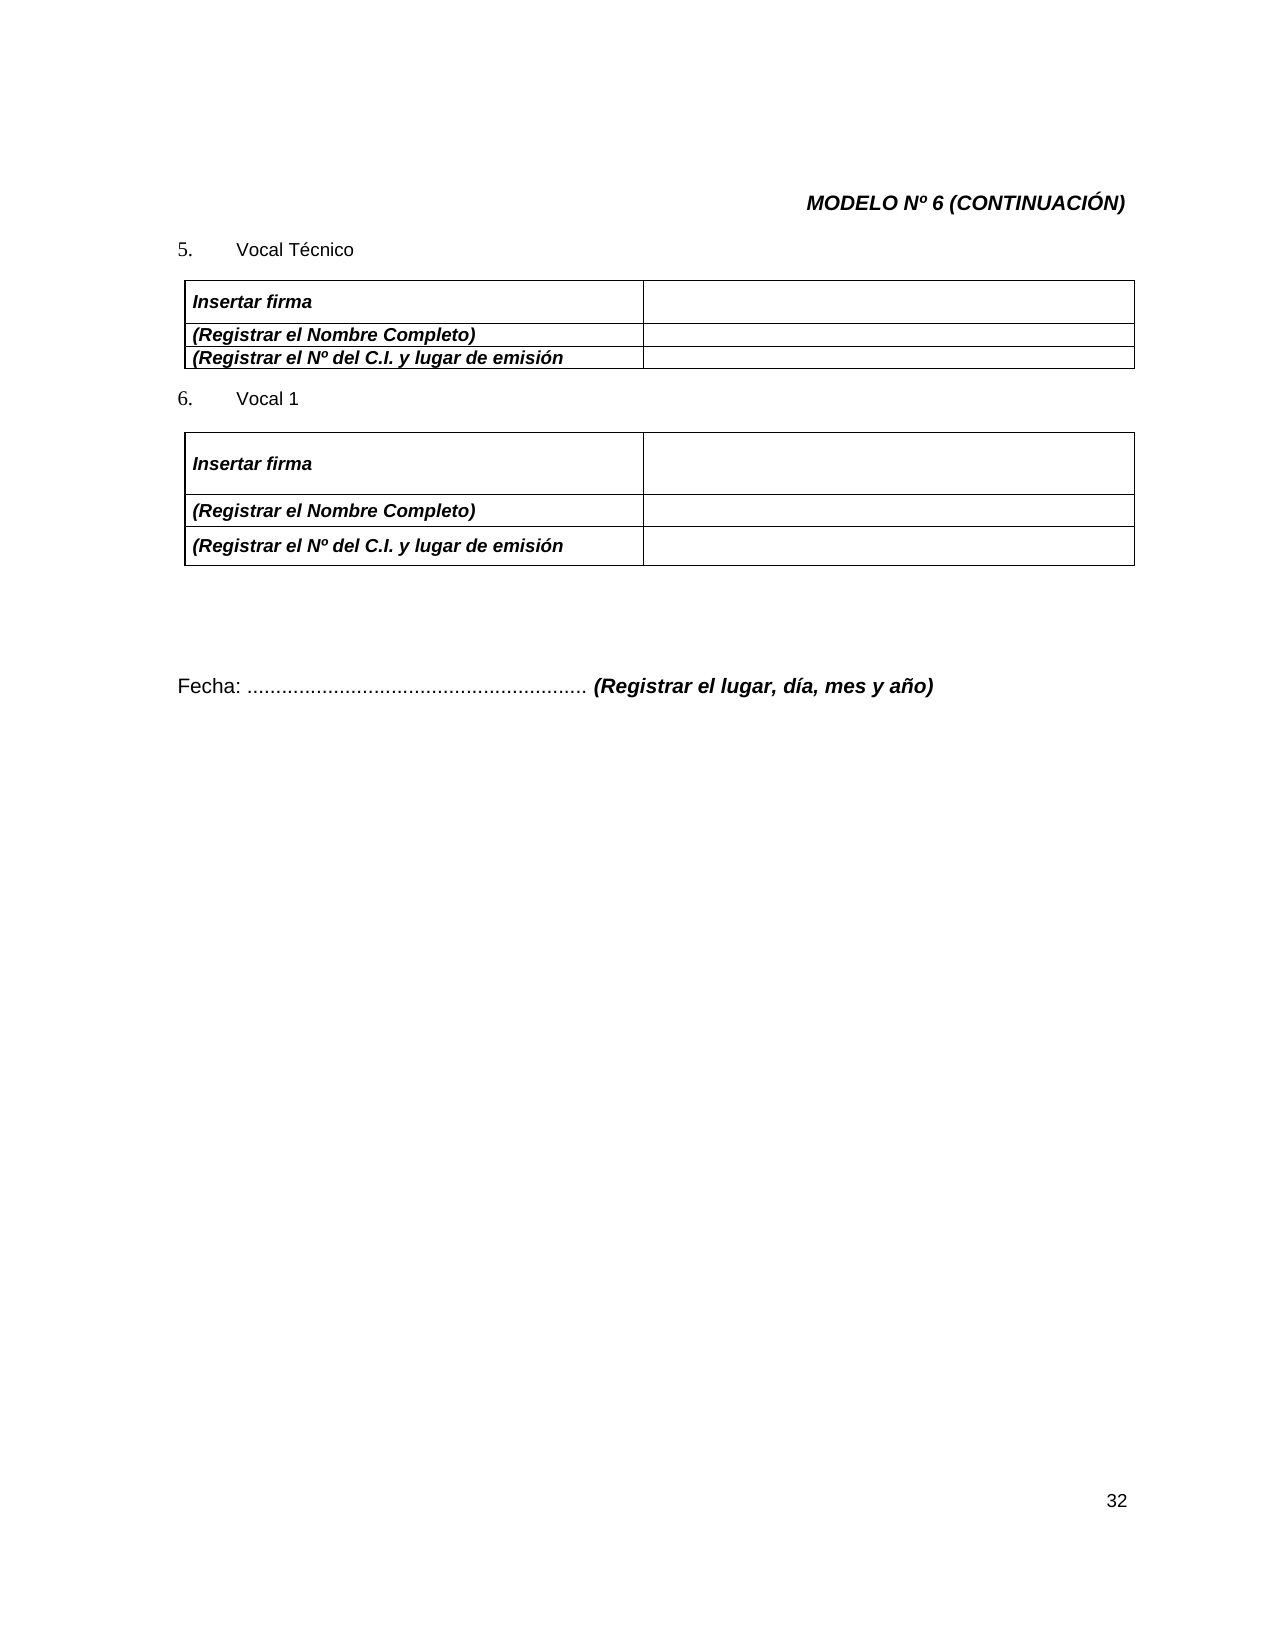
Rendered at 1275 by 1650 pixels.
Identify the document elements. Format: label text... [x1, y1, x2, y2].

table_header [644, 433, 1134, 494]
table_cell [644, 324, 1134, 346]
table_header Insertar firma [186, 281, 643, 323]
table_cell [186, 347, 643, 368]
table_header [644, 281, 1134, 323]
list Vocal Técnico [177, 237, 1127, 261]
table_cell [644, 347, 1134, 368]
table_cell (Registrar el Nº del C.I. y lugar de emisión [186, 527, 643, 565]
table_cell [644, 495, 1134, 526]
table_cell (Registrar el Nombre Completo) [186, 324, 643, 346]
text MODELO Nº 6 (CONTINUACIÓN) [177, 191, 1127, 215]
table_cell (Registrar el Nombre Completo) [186, 495, 643, 526]
text Fecha: ........................................................... (Registrar el lugar, día, mes y año) [177, 674, 1127, 698]
list Vocal 1 [177, 386, 1127, 410]
table_header Insertar firma [186, 433, 643, 494]
table_cell [644, 527, 1134, 565]
